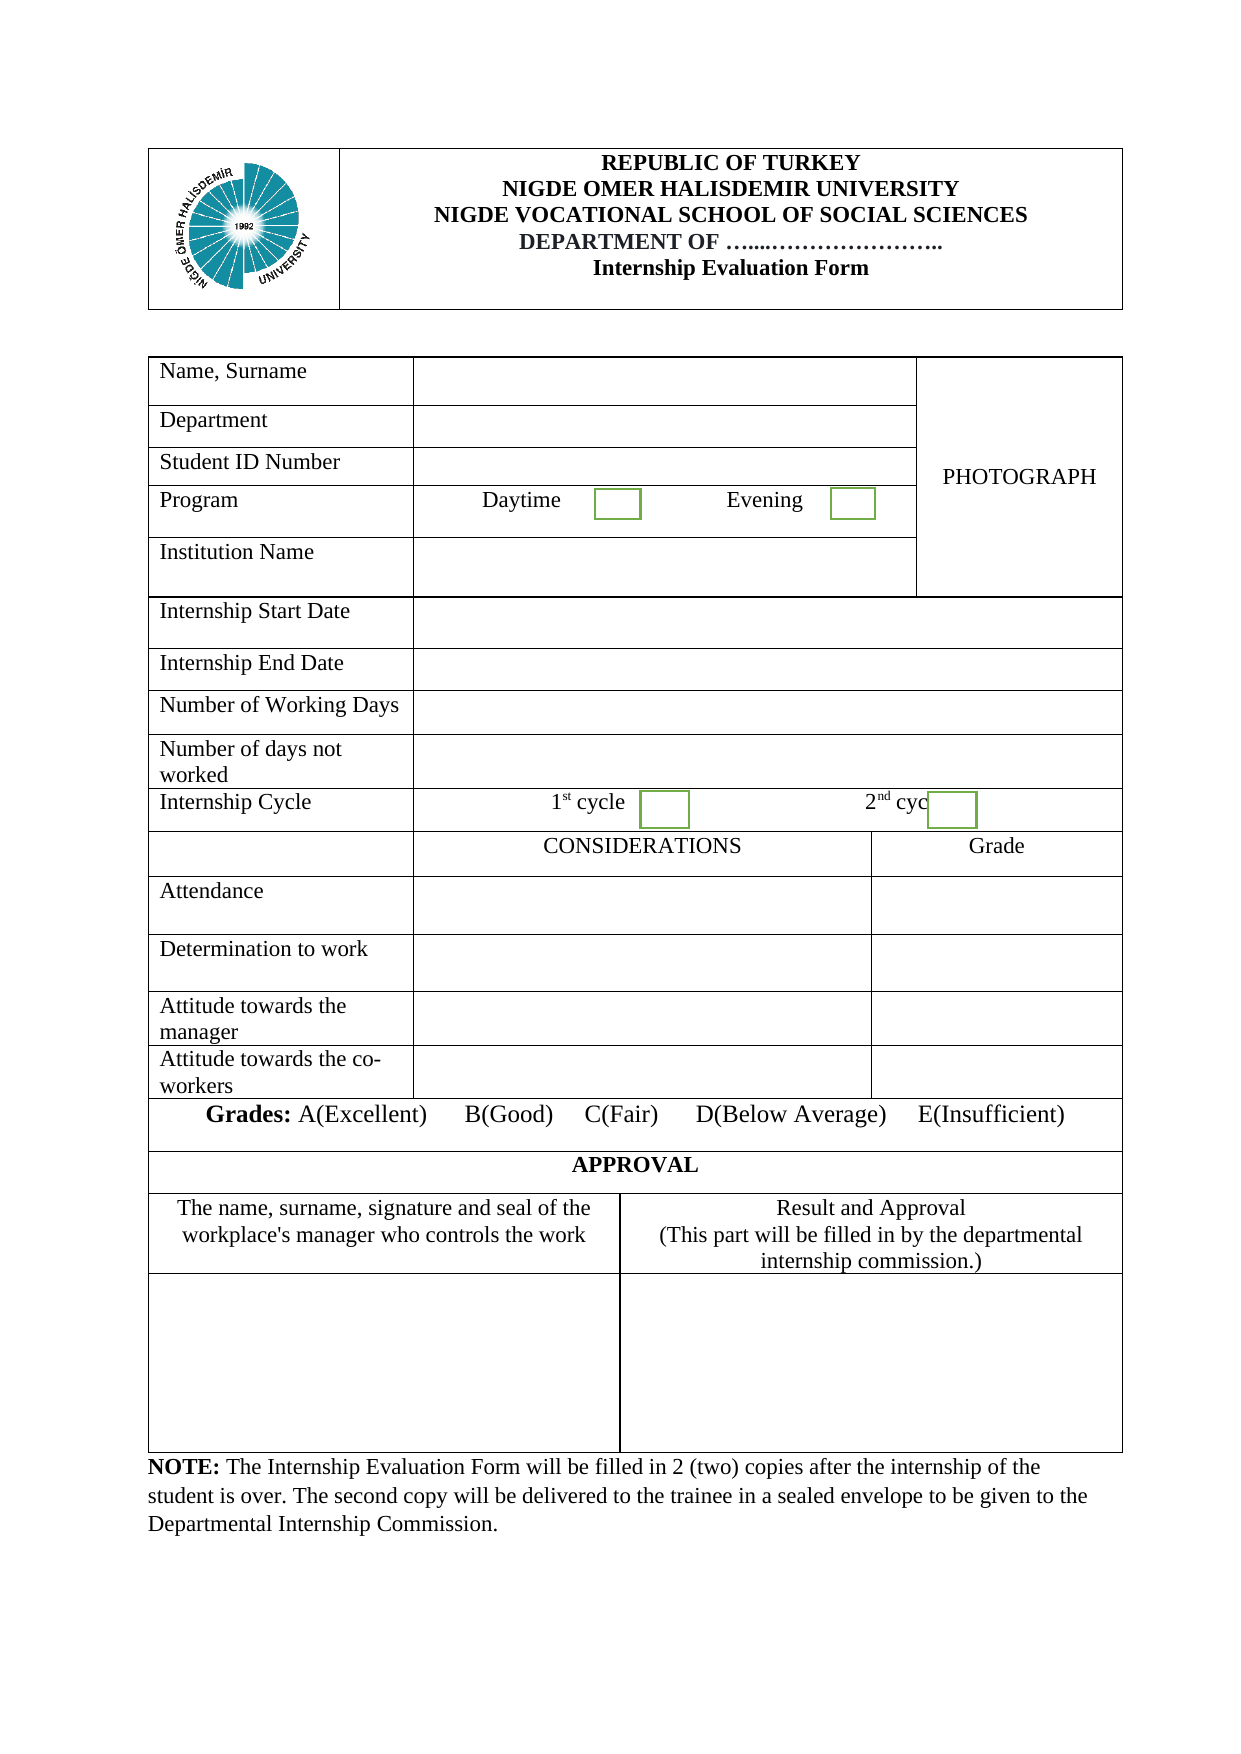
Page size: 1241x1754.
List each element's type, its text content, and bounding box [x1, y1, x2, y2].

table_cell Internship End Date [149, 649, 413, 690]
table_cell Grade [872, 832, 1122, 876]
table_cell Number of Working Days [149, 691, 413, 734]
table_cell Department [149, 406, 413, 447]
table_cell [414, 691, 1122, 734]
table_header Name, Surname [149, 358, 413, 405]
table_cell CONSIDERATIONS [414, 832, 871, 876]
table_cell Number of days not worked [149, 735, 413, 787]
table_cell Result and Approval (This part will be filled in by the departmental internship commission.) [621, 1194, 1122, 1273]
table_cell [872, 935, 1122, 991]
table_cell Internship Start Date [149, 598, 413, 648]
table_cell [414, 877, 871, 934]
table_cell [872, 877, 1122, 934]
text NOTE: The Internship Evaluation Form will be filled in 2 (two) copies after the internship of the student is over. The second copy will be delivered to the trainee in a sealed envelope to be given to the Departmental Internship Commission. [148, 1453, 1093, 1537]
table_cell [621, 1274, 1122, 1452]
table_cell [414, 406, 916, 447]
table_cell Program [149, 486, 413, 537]
table_cell [414, 598, 1122, 648]
table_cell [872, 992, 1122, 1044]
table_cell Internship Cycle [149, 789, 413, 831]
table_cell APPROVAL [149, 1152, 1122, 1193]
table_cell [414, 735, 1122, 787]
table_cell [414, 1046, 871, 1098]
table_cell Attitude towards the co-workers [149, 1046, 413, 1098]
table_cell Institution Name [149, 538, 413, 596]
table_cell 1st cycle 2nd cycle [414, 789, 1122, 831]
table_cell Attendance [149, 877, 413, 934]
table_cell [414, 992, 871, 1044]
table_header [414, 358, 916, 405]
table_cell [149, 832, 413, 876]
table_cell [414, 448, 916, 485]
table_cell [872, 1046, 1122, 1098]
table_cell Daytime Evening [414, 486, 916, 537]
table_cell [414, 935, 871, 991]
table_header PHOTOGRAPH [917, 358, 1122, 596]
table_cell Student ID Number [149, 448, 413, 485]
table_cell [414, 538, 916, 596]
table_cell The name, surname, signature and seal of the workplace's manager who controls the work [149, 1194, 619, 1273]
table_cell Attitude towards the manager [149, 992, 413, 1044]
table_cell Grades: A(Excellent) B(Good) C(Fair) D(Below Average) E(Insufficient) [149, 1099, 1122, 1151]
table_header [149, 149, 339, 308]
table_cell [414, 649, 1122, 690]
table_header REPUBLIC OF TURKEY NIGDE OMER HALISDEMIR UNIVERSITY NIGDE VOCATIONAL SCHOOL OF SOCIAL SCIENCES DEPARTMENT OF …....………………….. Internship Evaluation Form [340, 149, 1122, 308]
table_cell [149, 1274, 619, 1452]
table_cell Determination to work [149, 935, 413, 991]
picture [159, 148, 327, 304]
